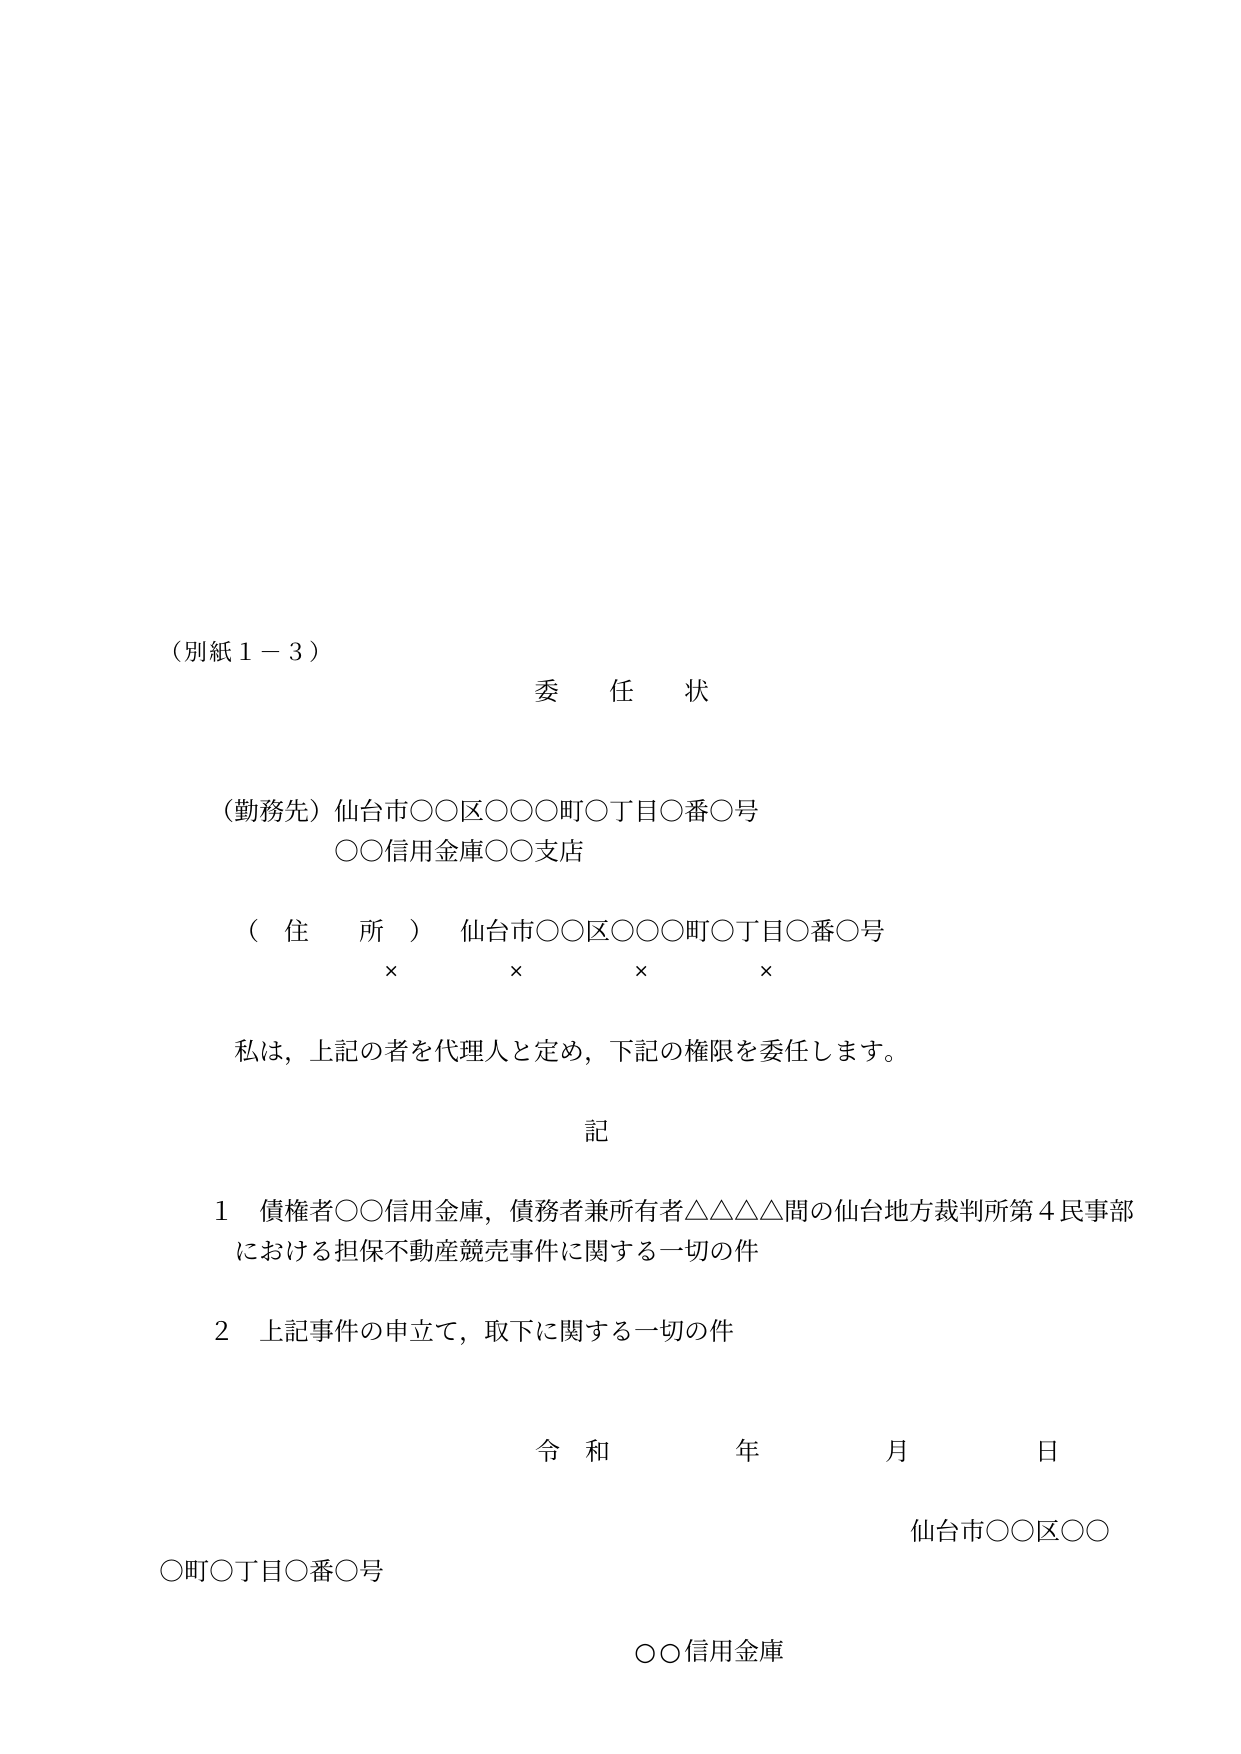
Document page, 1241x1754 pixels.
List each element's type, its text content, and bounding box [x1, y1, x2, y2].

text 委 任 状 [159, 670, 1134, 710]
text × × × × [159, 950, 1134, 990]
text 私は，上記の者を代理人と定め，下記の権限を委任します。 [159, 1030, 1134, 1070]
list ○信用金庫 [618, 1630, 1134, 1670]
text （住 所）仙台市○○区○○○町○丁目○番○号 [159, 910, 1134, 950]
text 令和 年 月 日 [159, 1430, 1134, 1470]
text （勤務先）仙台市○○区○○○町○丁目○番○号 [159, 790, 1134, 830]
text ○○信用金庫○○支店 [159, 830, 1134, 870]
text １ 債権者○○信用金庫，債務者兼所有者△△△△間の仙台地方裁判所第４民事部における担保不動産競売事件に関する一切の件 [159, 1190, 1134, 1270]
text （別紙１－３） [159, 630, 1134, 670]
text ２ 上記事件の申立て，取下に関する一切の件 [159, 1310, 1134, 1350]
subtitle 記 [159, 1110, 1134, 1150]
text 仙台市○○区○○○町○丁目○番○号 [159, 1510, 1134, 1590]
